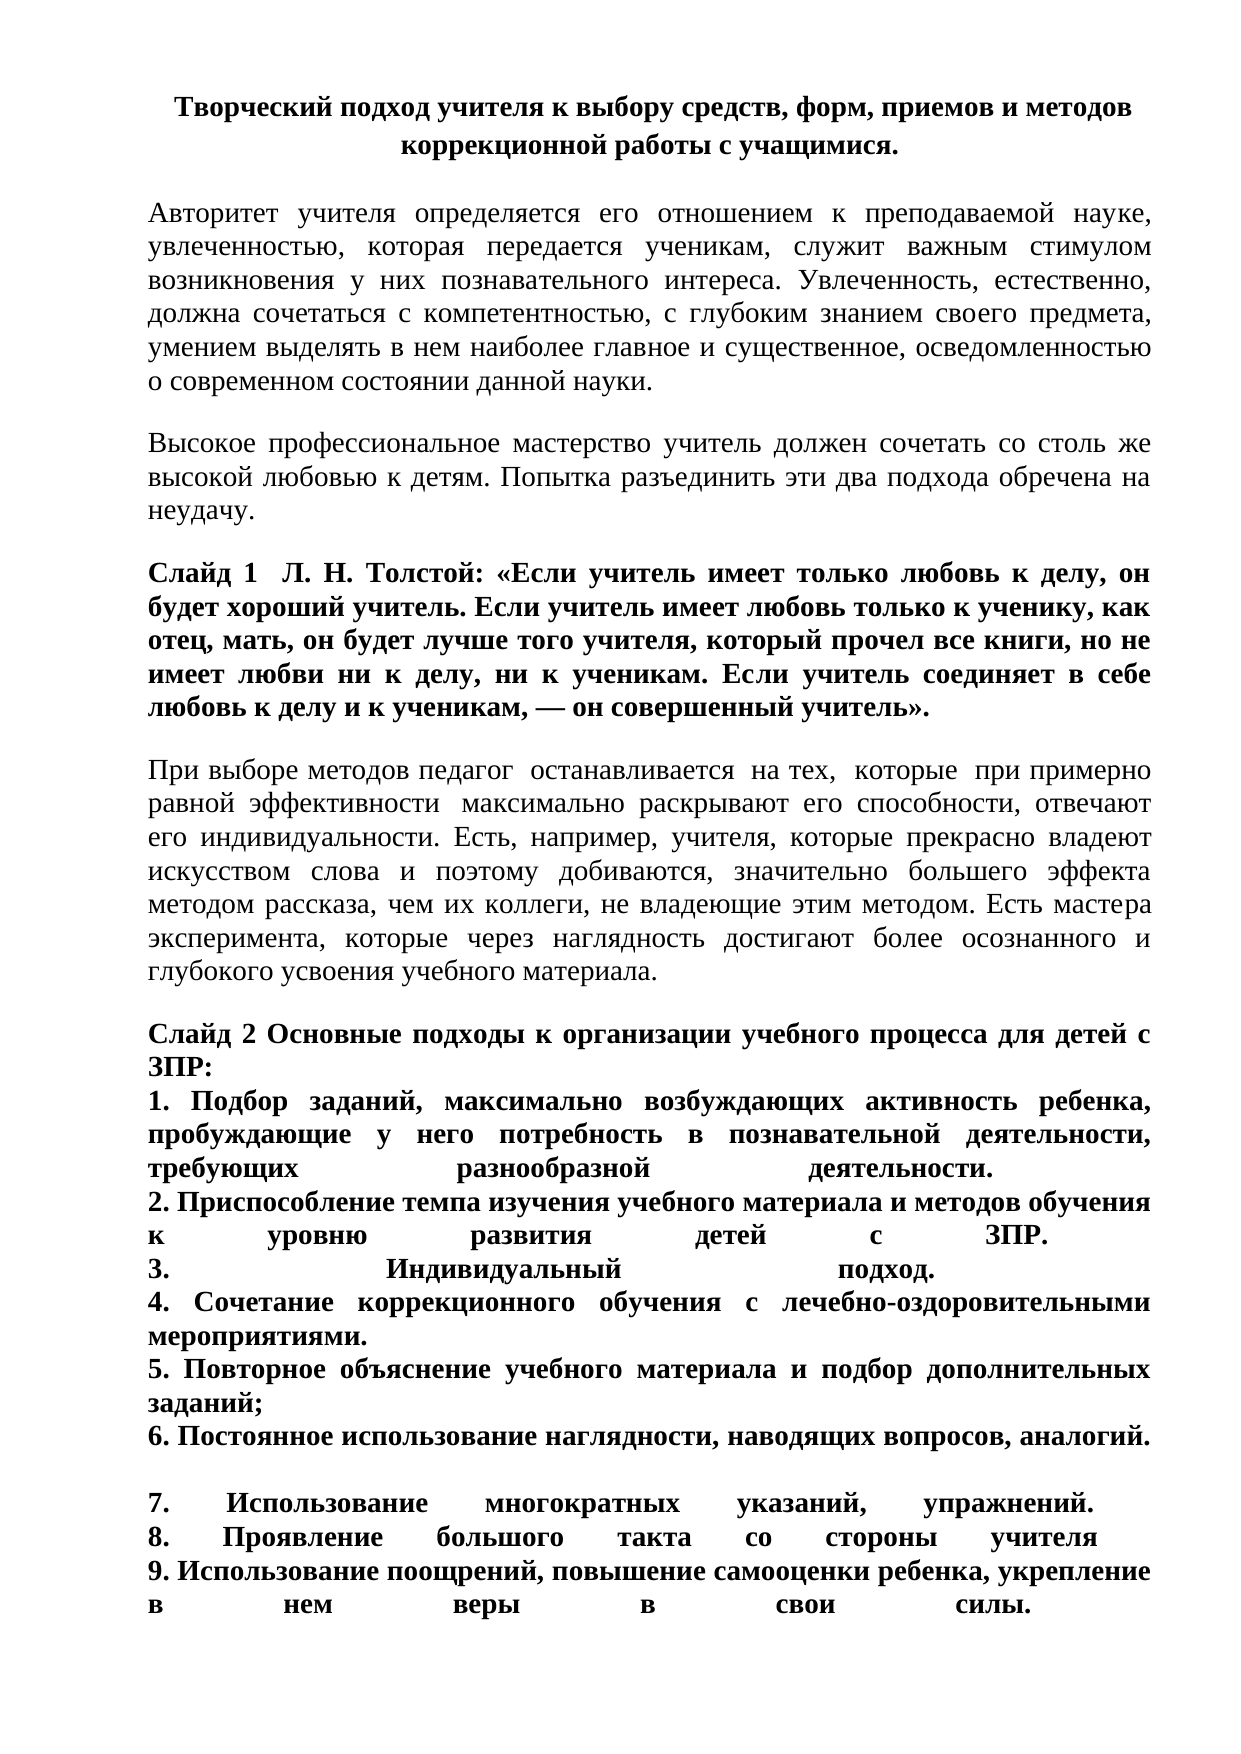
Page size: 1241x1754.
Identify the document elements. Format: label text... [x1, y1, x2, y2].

text При выборе методов педагог останавливается на тех, которые при примерно равной эффективности максимально раскрывают его способности, отвечают его индивидуальности. Есть, например, учителя, которые прекрасно владеют искусством слова и поэтому добиваются, значительно большего эффекта методом рассказа, чем их коллеги, не владеющие этим методом. Есть мастера эксперимента, которые через наглядность достигают более осознанного и глубокого усвоения учебного материала. [148, 752, 1152, 987]
text Слайд 1 Л. Н. Толстой: «Если учитель имеет только любовь к делу, он будет хороший учитель. Если учитель имеет любовь только к ученику, как отец, мать, он будет лучше того учителя, который прочел все книги, но не имеет любви ни к делу, ни к ученикам. Если учитель соединяет в себе любовь к делу и к ученикам, — он совершенный учитель». [148, 555, 1152, 723]
text Творческий подход учителя к выбору средств, форм, приемов и методов коррекционной работы с учащимися. [148, 89, 1152, 161]
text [148, 1016, 1152, 1620]
text Авторитет учителя определяется его отношением к преподаваемой науке, увлеченностью, которая передается ученикам, служит важным стимулом возникновения у них познавательного интереса. Увлеченность, естественно, должна сочетаться с компетентностью, с глубоким знанием своего предмета, умением выделять в нем наиболее главное и существенное, осведомленностью о современном состоянии данной науки. [148, 195, 1152, 396]
text Высокое профессиональное мастерство учитель должен сочетать со столь же высокой любовью к детям. Попытка разъединить эти два подхода обречена на неудачу. [148, 425, 1152, 526]
